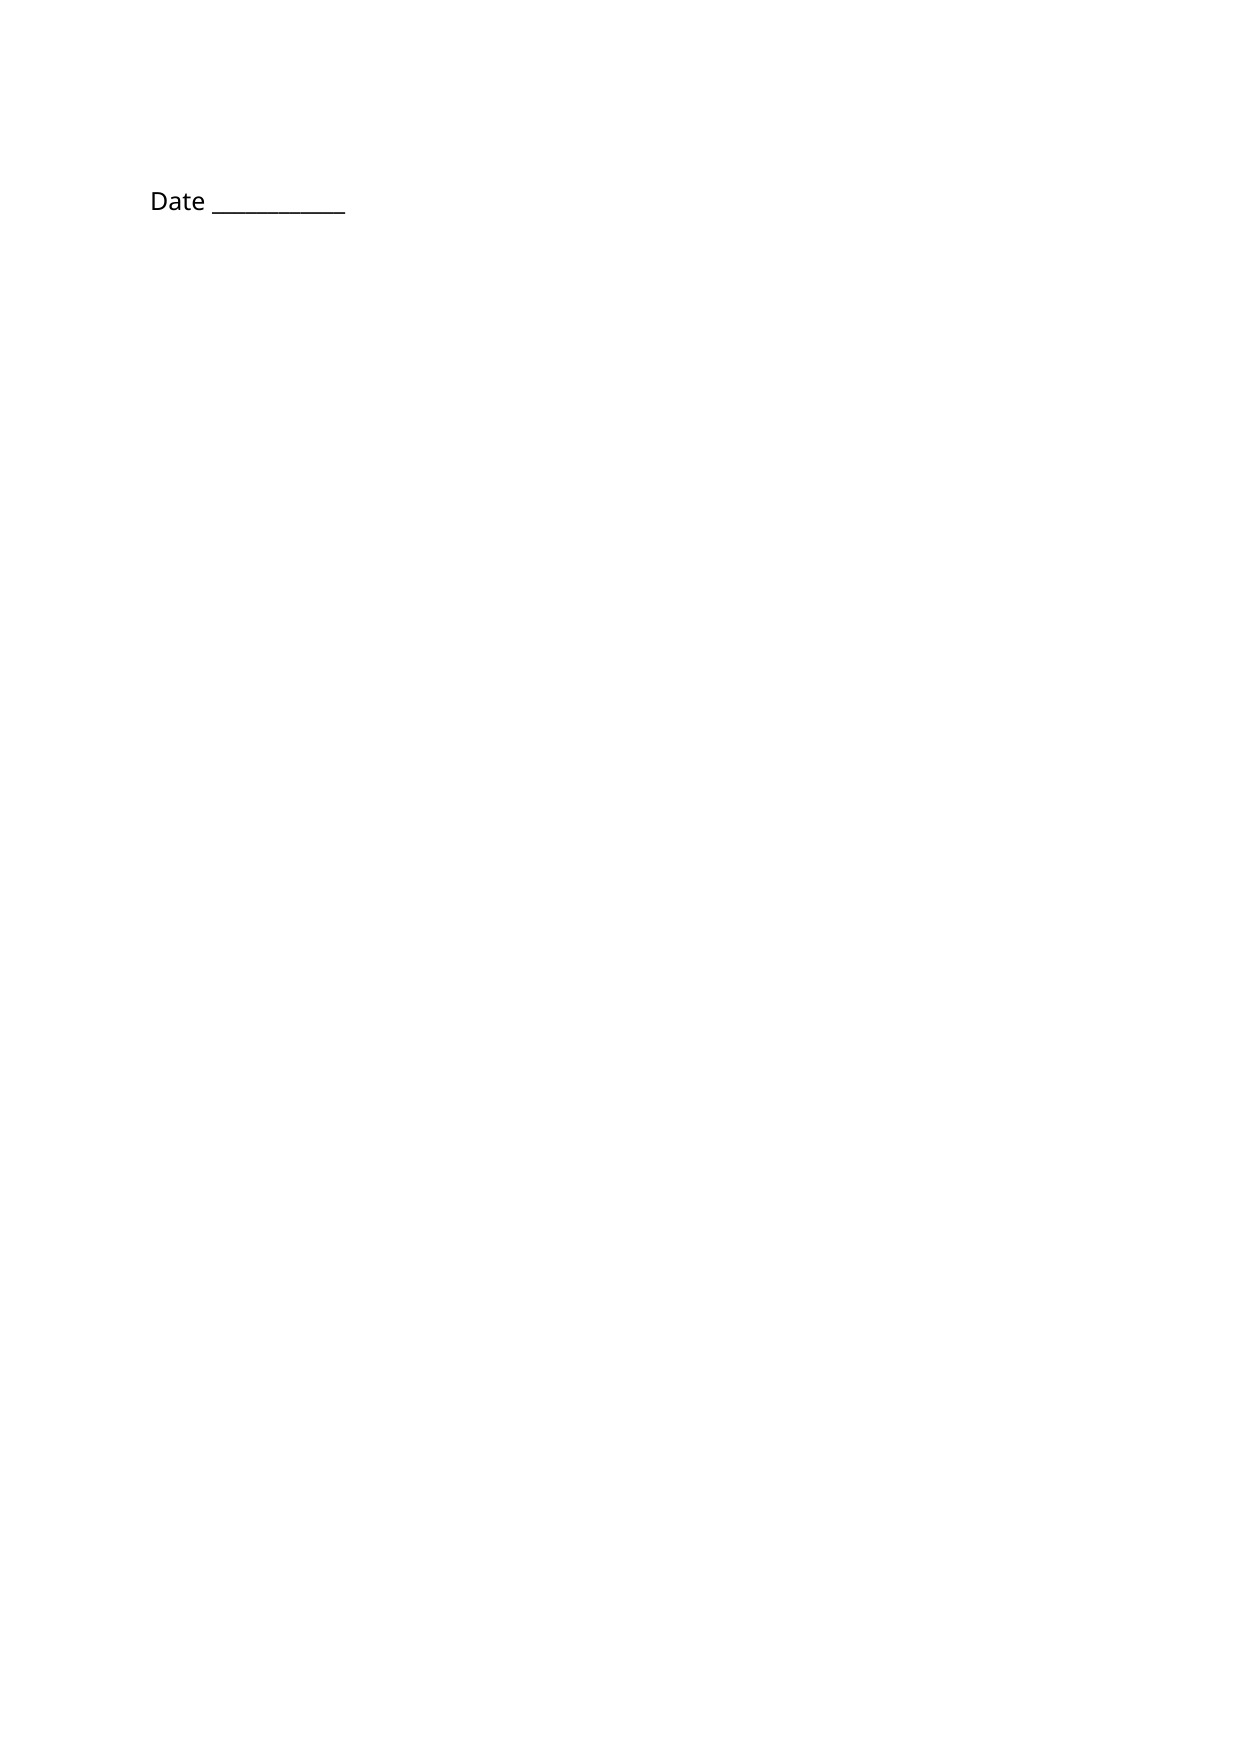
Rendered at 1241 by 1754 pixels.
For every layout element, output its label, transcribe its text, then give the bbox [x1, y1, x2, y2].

text Date ____________ [150, 184, 1090, 218]
